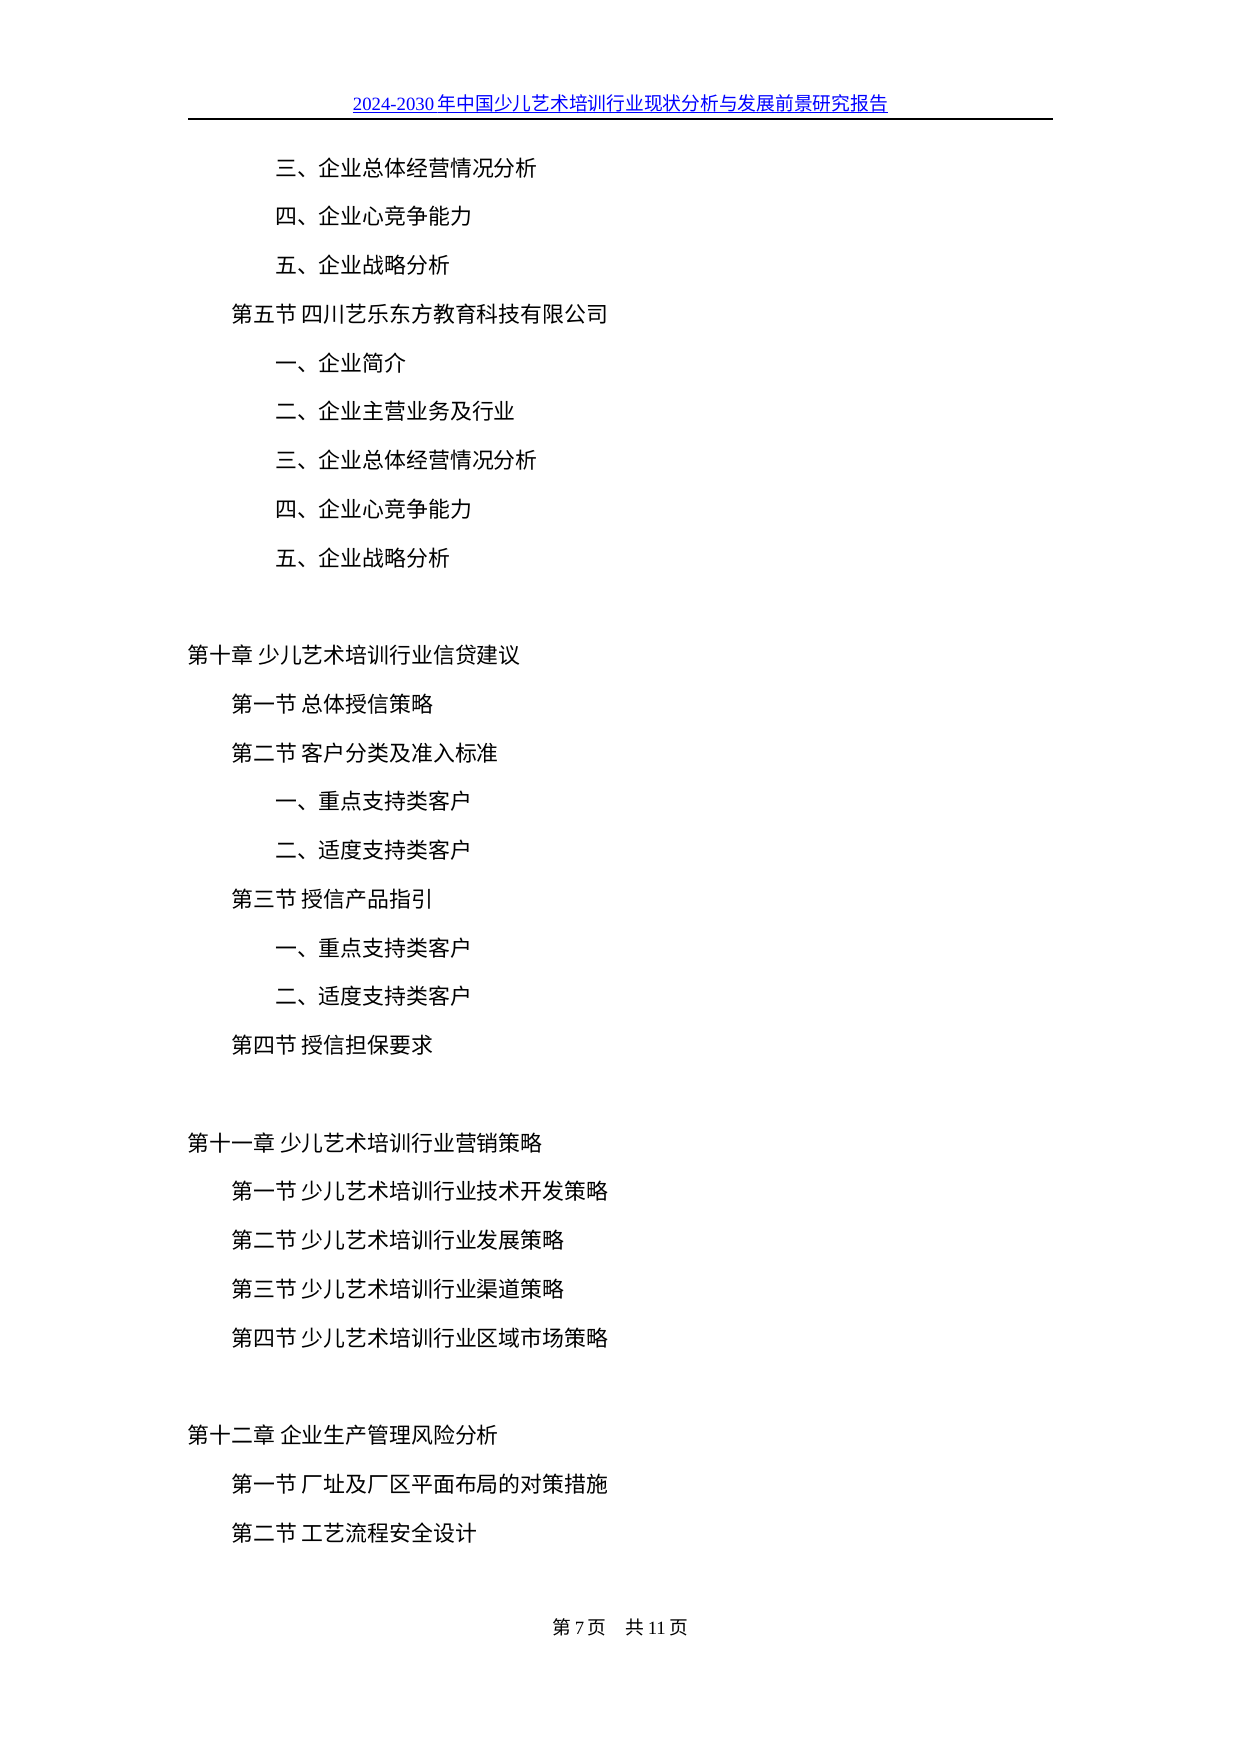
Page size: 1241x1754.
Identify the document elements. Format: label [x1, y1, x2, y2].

text [187, 150, 1053, 1548]
